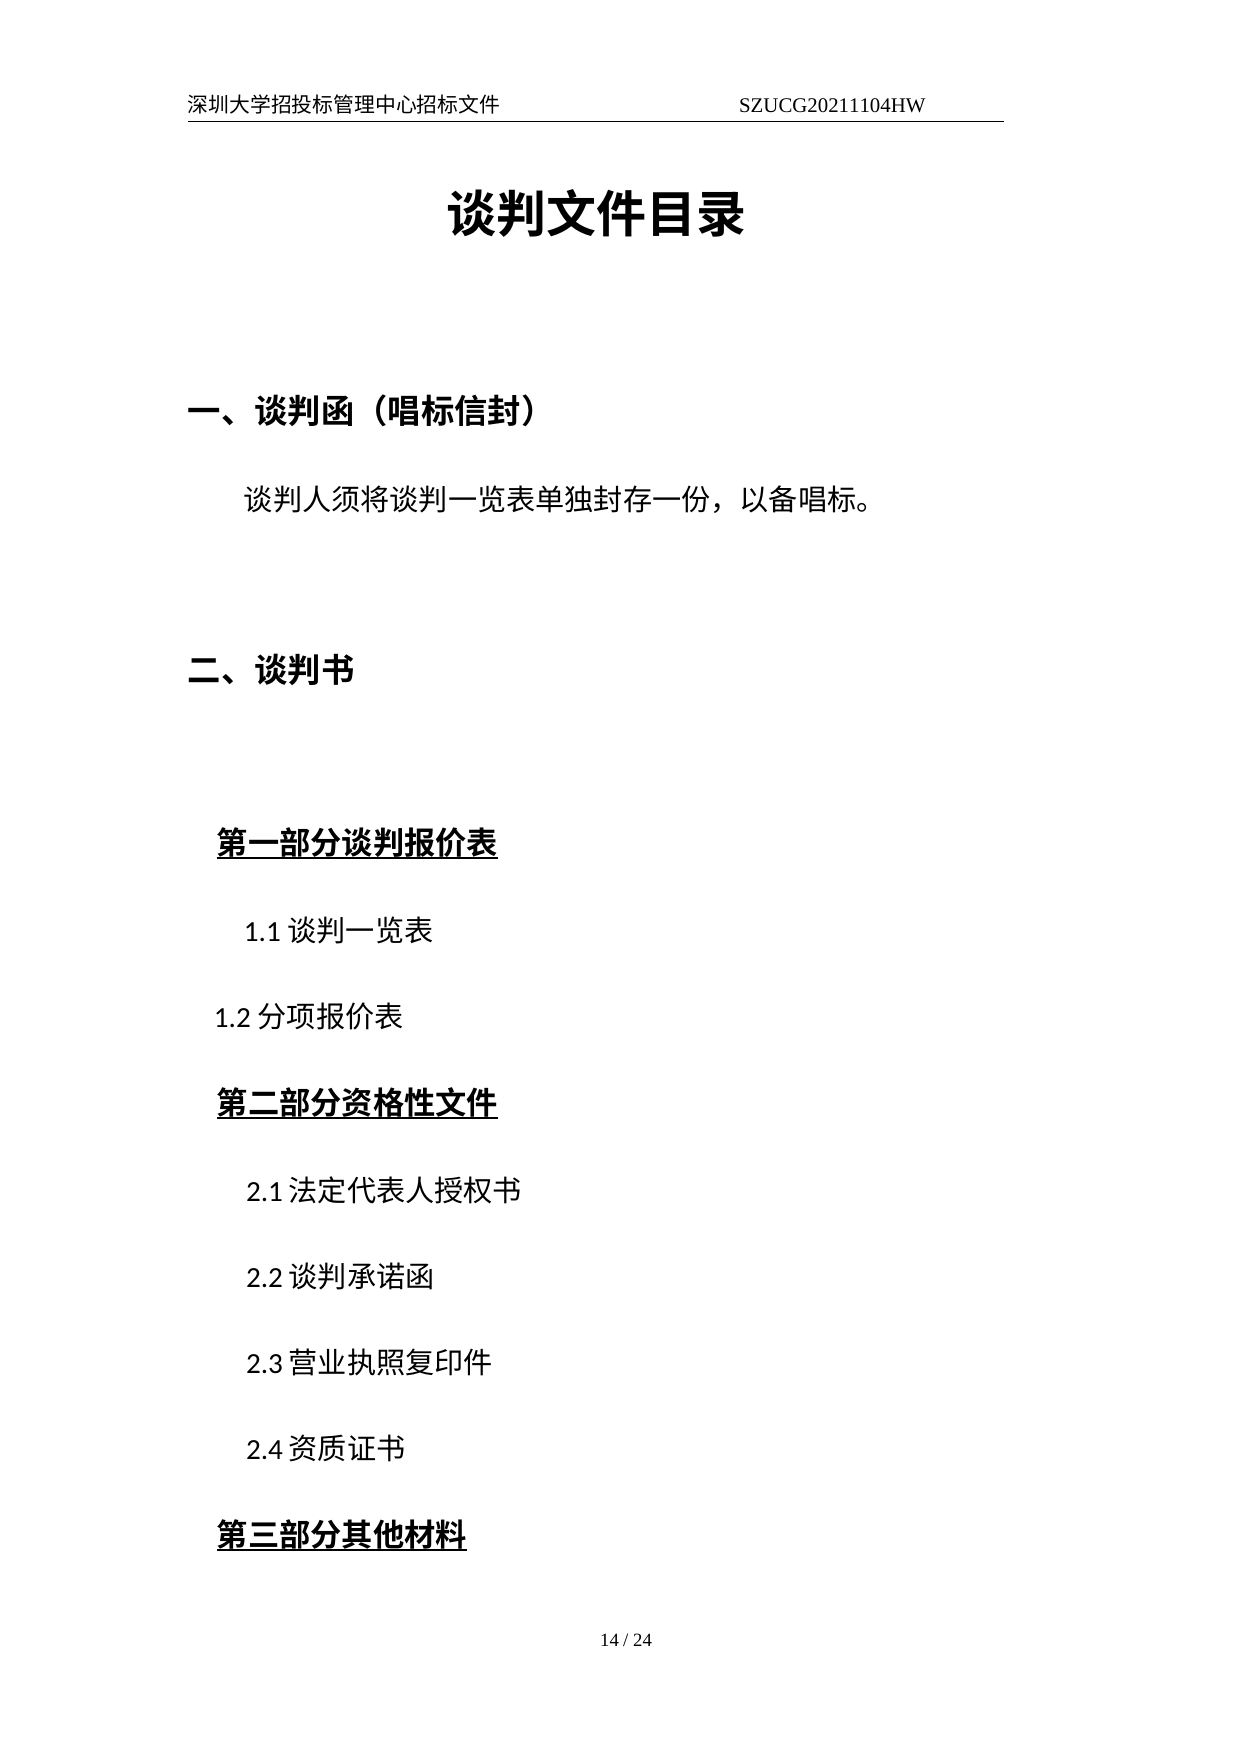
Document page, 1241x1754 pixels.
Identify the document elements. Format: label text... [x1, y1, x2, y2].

text 一、谈判函（唱标信封） [187, 376, 1004, 441]
text 2.3营业执照复印件 [187, 1328, 1004, 1393]
text 2.2谈判承诺函 [187, 1242, 1004, 1307]
text 谈判文件目录 [187, 162, 1004, 259]
text 第一部分谈判报价表 [187, 808, 1004, 873]
text 谈判人须将谈判一览表单独封存一份，以备唱标。 [187, 465, 1004, 530]
text 2.4资质证书 [187, 1414, 1004, 1479]
text 1.2 分项报价表 [187, 982, 1004, 1047]
text 1.1 谈判一览表 [187, 896, 1004, 961]
text 第三部分其他材料 [187, 1501, 1004, 1566]
text 二、谈判书 [187, 635, 1004, 700]
text 2.1法定代表人授权书 [187, 1156, 1004, 1221]
text 第二部分资格性文件 [187, 1068, 1004, 1133]
